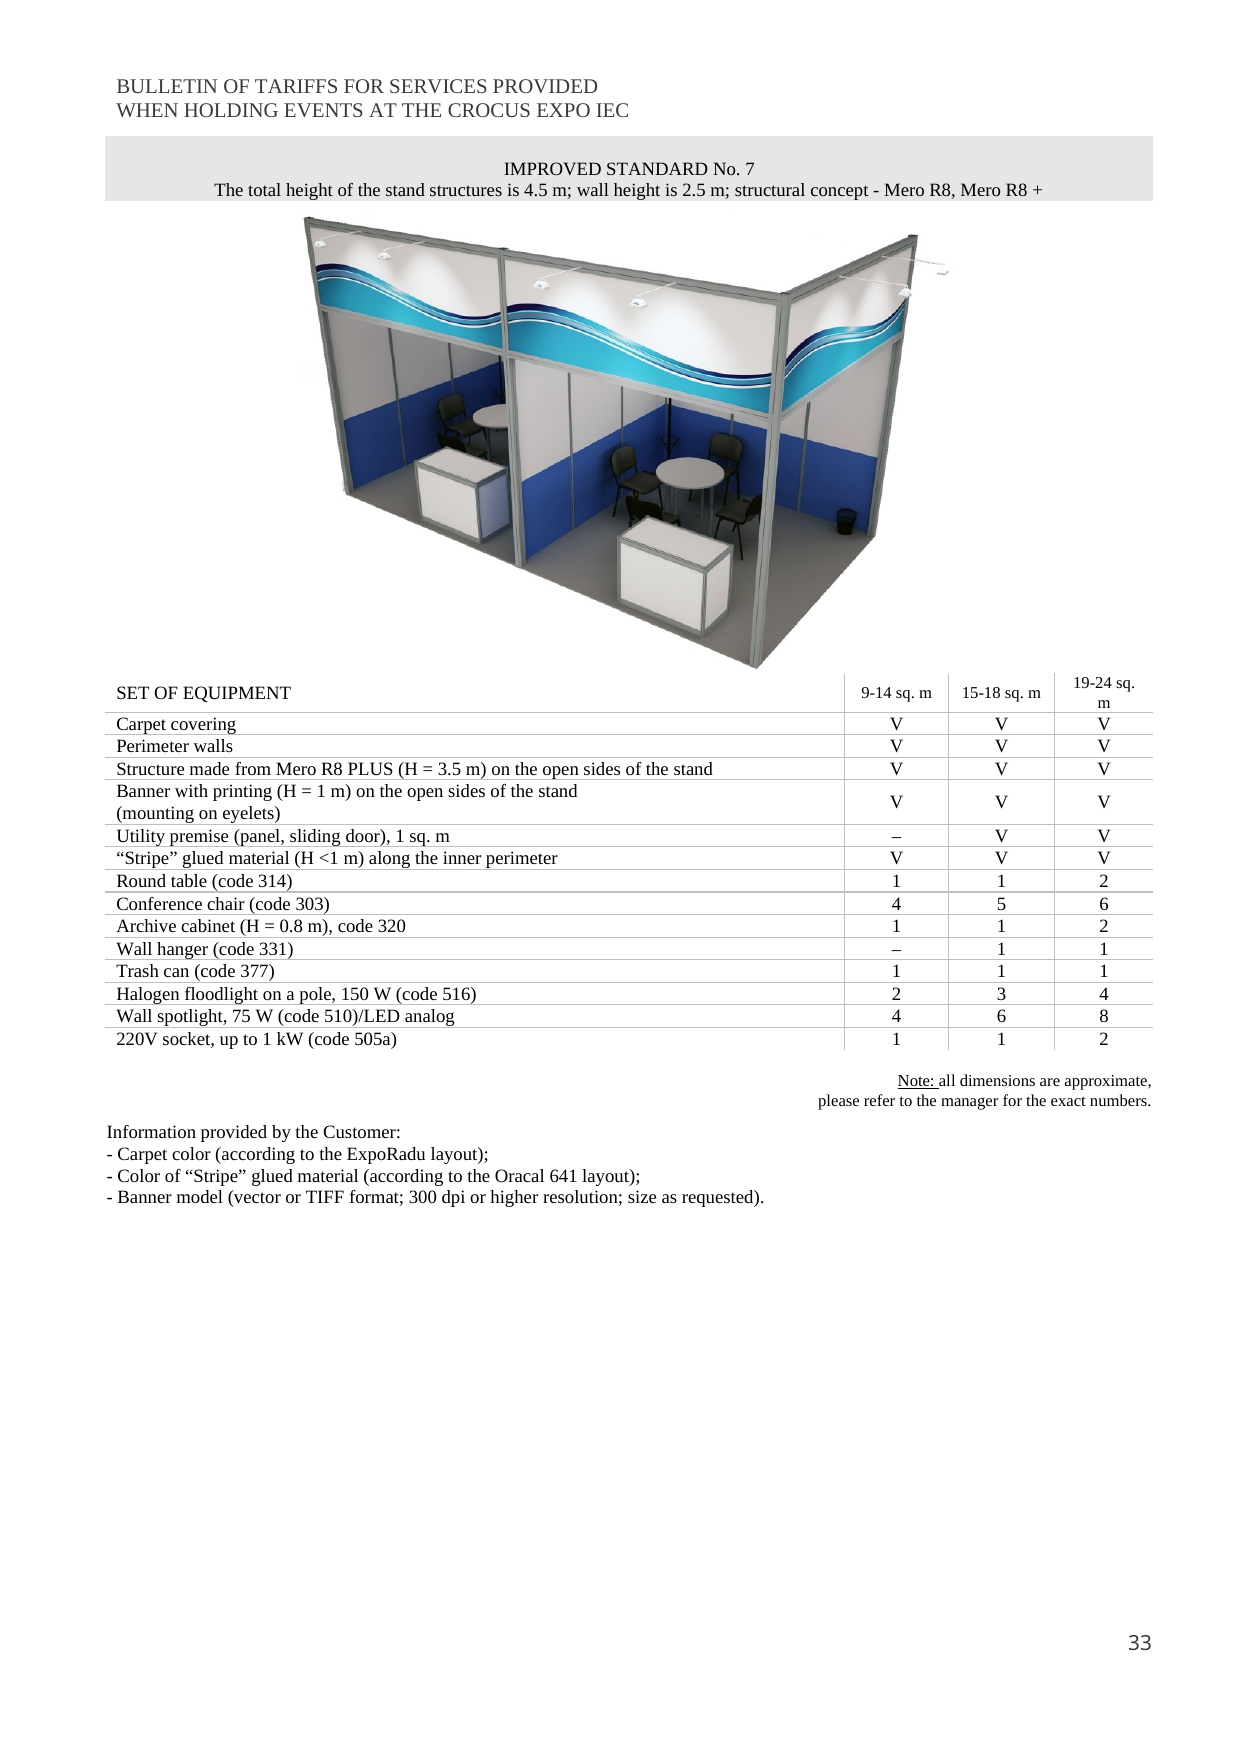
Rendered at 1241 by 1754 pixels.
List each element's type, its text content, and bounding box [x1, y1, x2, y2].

table_cell V [1055, 713, 1153, 734]
table_cell 2 [845, 983, 948, 1004]
table_cell Wall spotlight, 75 W (code 510)/LED analog [105, 1005, 844, 1027]
text Note: all dimensions are approximate, [106, 1071, 1152, 1090]
text - Color of “Stripe” glued material (according to the Oracal 641 layout); [106, 1164, 1152, 1186]
table_cell 1 [1055, 938, 1153, 959]
table_cell 1 [1055, 960, 1153, 982]
table_cell – [845, 938, 948, 959]
table_cell 1 [845, 960, 948, 982]
table_cell V [949, 780, 1054, 823]
table_cell Conference chair (code 303) [105, 893, 844, 914]
table_cell 1 [949, 1028, 1054, 1049]
table_cell – [845, 825, 948, 846]
table_cell V [845, 713, 948, 734]
table_cell 4 [845, 1005, 948, 1027]
table_cell 2 [1055, 1028, 1153, 1049]
table_cell Round table (code 314) [105, 870, 844, 891]
text please refer to the manager for the exact numbers. [106, 1090, 1152, 1109]
table_cell Structure made from Mero R8 PLUS (H = 3.5 m) on the open sides of the stand [105, 758, 844, 779]
table_cell V [949, 758, 1054, 779]
table_cell 2 [1055, 915, 1153, 937]
table_cell 1 [949, 938, 1054, 959]
table_cell V [1055, 735, 1153, 757]
table_cell Halogen floodlight on a pole, 150 W (code 516) [105, 983, 844, 1004]
table_cell “Stripe” glued material (H <1 m) along the inner perimeter [105, 847, 844, 869]
table_cell V [845, 847, 948, 869]
table_cell V [1055, 780, 1153, 823]
text - Banner model (vector or TIFF format; 300 dpi or higher resolution; size as requested). [106, 1186, 1152, 1208]
table_cell 19-24 sq. m [1055, 673, 1153, 712]
table_cell Trash can (code 377) [105, 960, 844, 982]
picture [298, 212, 959, 674]
table_cell Perimeter walls [105, 735, 844, 757]
table_cell 1 [949, 915, 1054, 937]
table_cell Carpet covering [105, 713, 844, 734]
table_cell 4 [845, 893, 948, 914]
table_cell 4 [1055, 983, 1153, 1004]
table_cell 1 [845, 870, 948, 891]
table_cell 8 [1055, 1005, 1153, 1027]
table_cell V [845, 780, 948, 823]
table_cell 220V socket, up to 1 kW (code 505a) [105, 1028, 844, 1049]
text Information provided by the Customer: [106, 1121, 1152, 1143]
table_cell Utility premise (panel, sliding door), 1 sq. m [105, 825, 844, 846]
text - Carpet color (according to the ExpoRadu layout); [106, 1143, 1152, 1164]
table_cell 1 [949, 960, 1054, 982]
table_cell 6 [1055, 893, 1153, 914]
table_cell 1 [949, 870, 1054, 891]
table_cell V [1055, 825, 1153, 846]
table_cell 1 [845, 1028, 948, 1049]
table_cell V [949, 847, 1054, 869]
table_cell Archive cabinet (H = 0.8 m), code 320 [105, 915, 844, 937]
table_cell V [949, 713, 1054, 734]
table_cell V [949, 735, 1054, 757]
table_cell V [1055, 847, 1153, 869]
table_cell 1 [845, 915, 948, 937]
table_cell V [949, 825, 1054, 846]
table_cell SET OF EQUIPMENT [105, 673, 844, 712]
table_cell 2 [1055, 870, 1153, 891]
table_cell 6 [949, 1005, 1054, 1027]
table_cell 3 [949, 983, 1054, 1004]
table_cell 15-18 sq. m [949, 673, 1054, 712]
table_cell V [845, 758, 948, 779]
table_cell V [1055, 758, 1153, 779]
table_cell V [845, 735, 948, 757]
table_cell Banner with printing (H = 1 m) on the open sides of the stand (mounting on eyelets) [105, 780, 844, 823]
table_cell 5 [949, 893, 1054, 914]
table_cell Wall hanger (code 331) [105, 938, 844, 959]
table_cell 9-14 sq. m [845, 674, 948, 712]
table_header IMPROVED STANDARD No. 7 The total height of the stand structures is 4.5 m; wall height is 2.5 m; structural concept - Mero R8, Mero R8 + [105, 136, 1153, 201]
table_cell [105, 201, 1153, 673]
